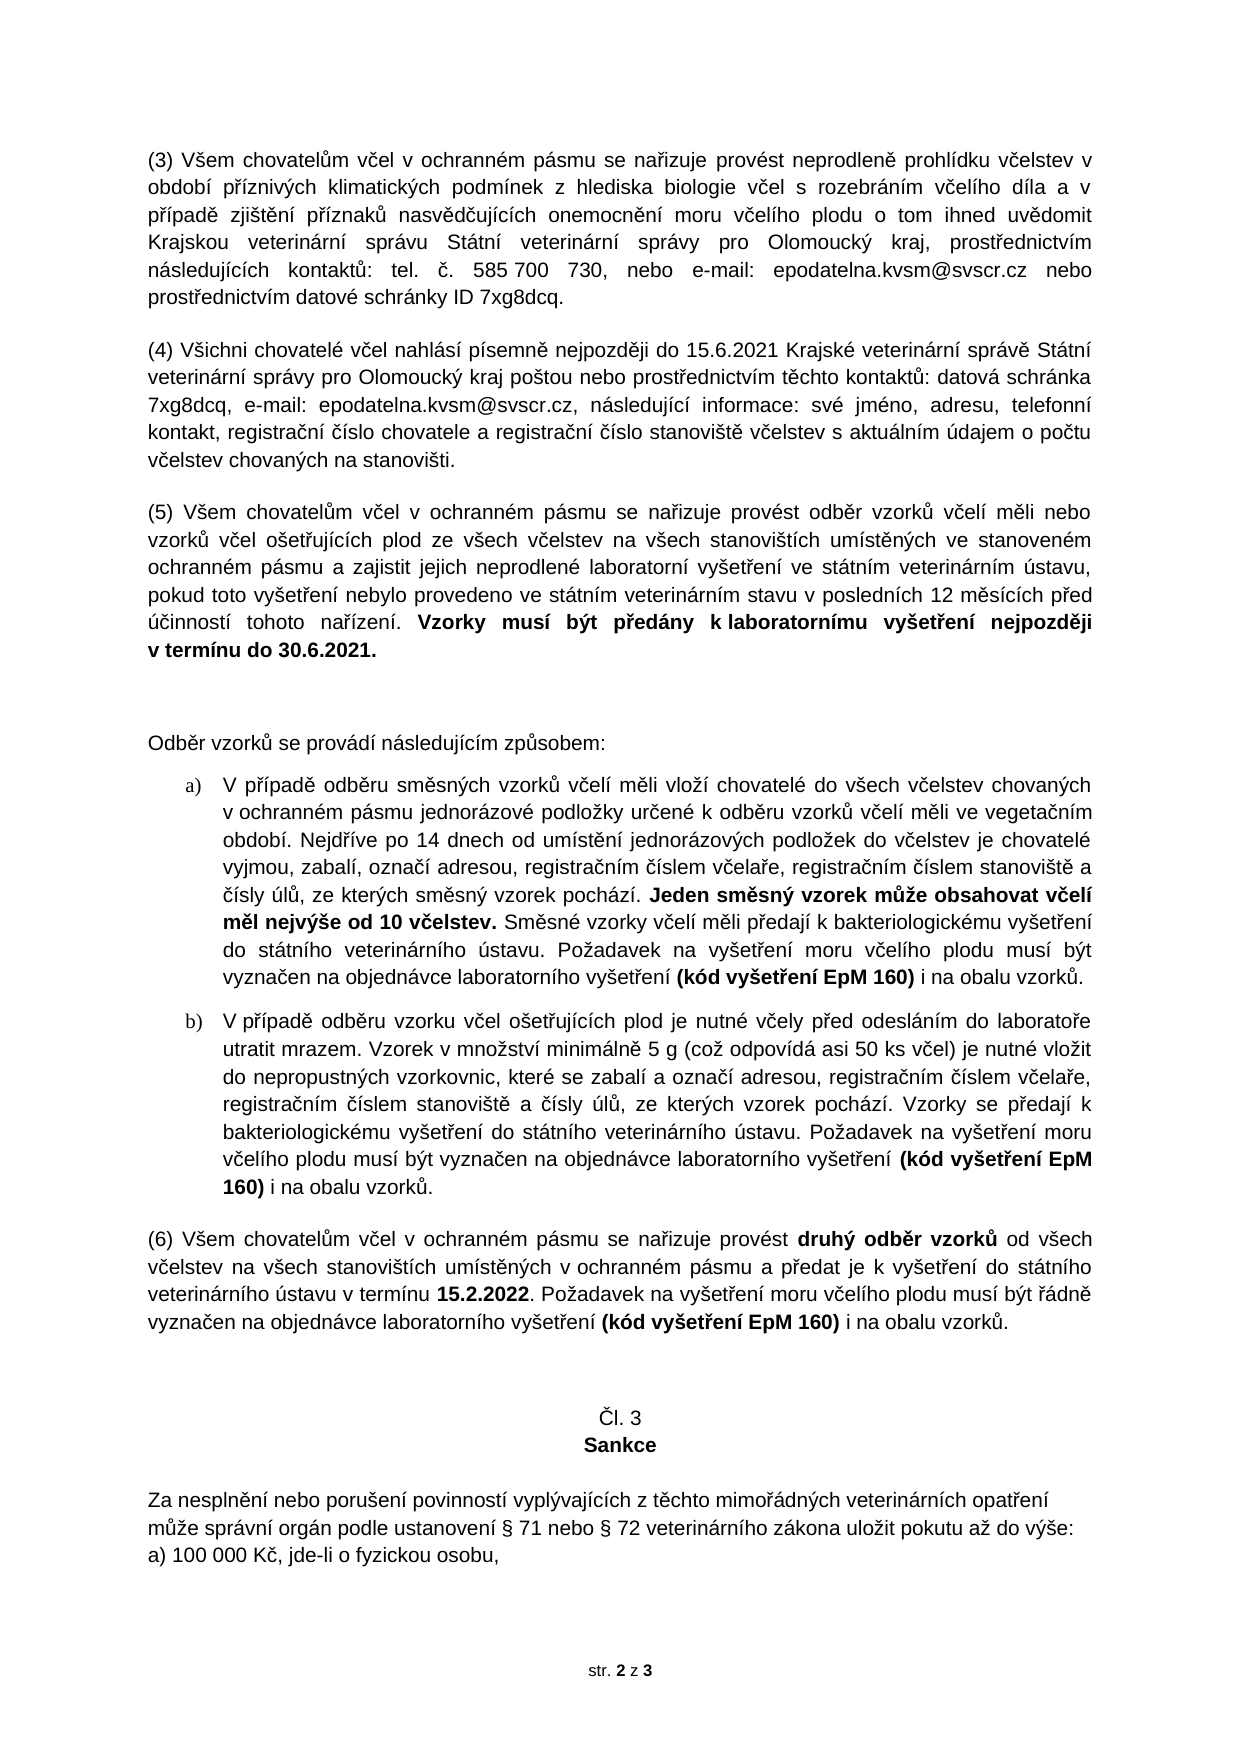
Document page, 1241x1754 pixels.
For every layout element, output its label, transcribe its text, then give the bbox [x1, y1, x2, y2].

text a) 100 000 Kč, jde-li o fyzickou osobu, [148, 1543, 1093, 1567]
list V případě odběru vzorku včel ošetřujících plod je nutné včely před odesláním do laboratoře utratit mrazem. Vzorek v množství minimálně 5 g (což odpovídá asi 50 ks včel) je nutné vložit do nepropustných vzorkovnic, které se zabalí a označí adresou, registračním číslem včelaře, registračním číslem stanoviště a čísly úlů, ze kterých vzorek pochází. Vzorky se předají k bakteriologickému vyšetření do státního veterinárního ústavu. Požadavek na vyšetření moru včelího plodu musí být vyznačen na objednávce laboratorního vyšetření (kód vyšetření EpM 160) i na obalu vzorků. [185, 1009, 1093, 1198]
text (4) Všichni chovatelé včel nahlásí písemně nejpozději do 15.6.2021 Krajské veterinární správě Státní veterinární správy pro Olomoucký kraj poštou nebo prostřednictvím těchto kontaktů: datová schránka 7xg8dcq, e-mail: epodatelna.kvsm@svscr.cz, následující informace: své jméno, adresu, telefonní kontakt, registrační číslo chovatele a registrační číslo stanoviště včelstev s aktuálním údajem o počtu včelstev chovaných na stanovišti. [148, 338, 1093, 472]
text Čl. 3 [148, 1406, 1093, 1429]
text Odběr vzorků se provádí následujícím způsobem: [148, 731, 1093, 755]
text (5) Všem chovatelům včel v ochranném pásmu se nařizuje provést odběr vzorků včelí měli nebo vzorků včel ošetřujících plod ze všech včelstev na všech stanovištích umístěných ve stanoveném ochranném pásmu a zajistit jejich neprodlené laboratorní vyšetření ve státním veterinárním ústavu, pokud toto vyšetření nebylo provedeno ve státním veterinárním stavu v posledních 12 měsících před účinností tohoto nařízení. Vzorky musí být předány k laboratornímu vyšetření nejpozději v termínu do 30.6.2021. [148, 500, 1093, 662]
text (6) Všem chovatelům včel v ochranném pásmu se nařizuje provést druhý odběr vzorků od všech včelstev na všech stanovištích umístěných v ochranném pásmu a předat je k vyšetření do státního veterinárního ústavu v termínu 15.2.2022. Požadavek na vyšetření moru včelího plodu musí být řádně vyznačen na objednávce laboratorního vyšetření (kód vyšetření EpM 160) i na obalu vzorků. [148, 1227, 1093, 1333]
text Za nesplnění nebo porušení povinností vyplývajících z těchto mimořádných veterinárních opatření může správní orgán podle ustanovení § 71 nebo § 72 veterinárního zákona uložit pokutu až do výše: [148, 1488, 1093, 1539]
text Sankce [148, 1433, 1093, 1457]
list V případě odběru směsných vzorků včelí měli vloží chovatelé do všech včelstev chovaných v ochranném pásmu jednorázové podložky určené k odběru vzorků včelí měli ve vegetačním období. Nejdříve po 14 dnech od umístění jednorázových podložek do včelstev je chovatelé vyjmou, zabalí, označí adresou, registračním číslem včelaře, registračním číslem stanoviště a čísly úlů, ze kterých směsný vzorek pochází. Jeden směsný vzorek může obsahovat včelí měl nejvýše od 10 včelstev. Směsné vzorky včelí měli předají k bakteriologickému vyšetření do státního veterinárního ústavu. Požadavek na vyšetření moru včelího plodu musí být vyznačen na objednávce laboratorního vyšetření (kód vyšetření EpM 160) i na obalu vzorků. [185, 772, 1093, 989]
text (3) Všem chovatelům včel v ochranném pásmu se nařizuje provést neprodleně prohlídku včelstev v období příznivých klimatických podmínek z hlediska biologie včel s rozebráním včelího díla a v případě zjištění příznaků nasvědčujících onemocnění moru včelího plodu o tom ihned uvědomit Krajskou veterinární správu Státní veterinární správy pro Olomoucký kraj, prostřednictvím následujících kontaktů: tel. č. 585 700 730, nebo e-mail: epodatelna.kvsm@svscr.cz nebo prostřednictvím datové schránky ID 7xg8dcq. [148, 148, 1093, 309]
